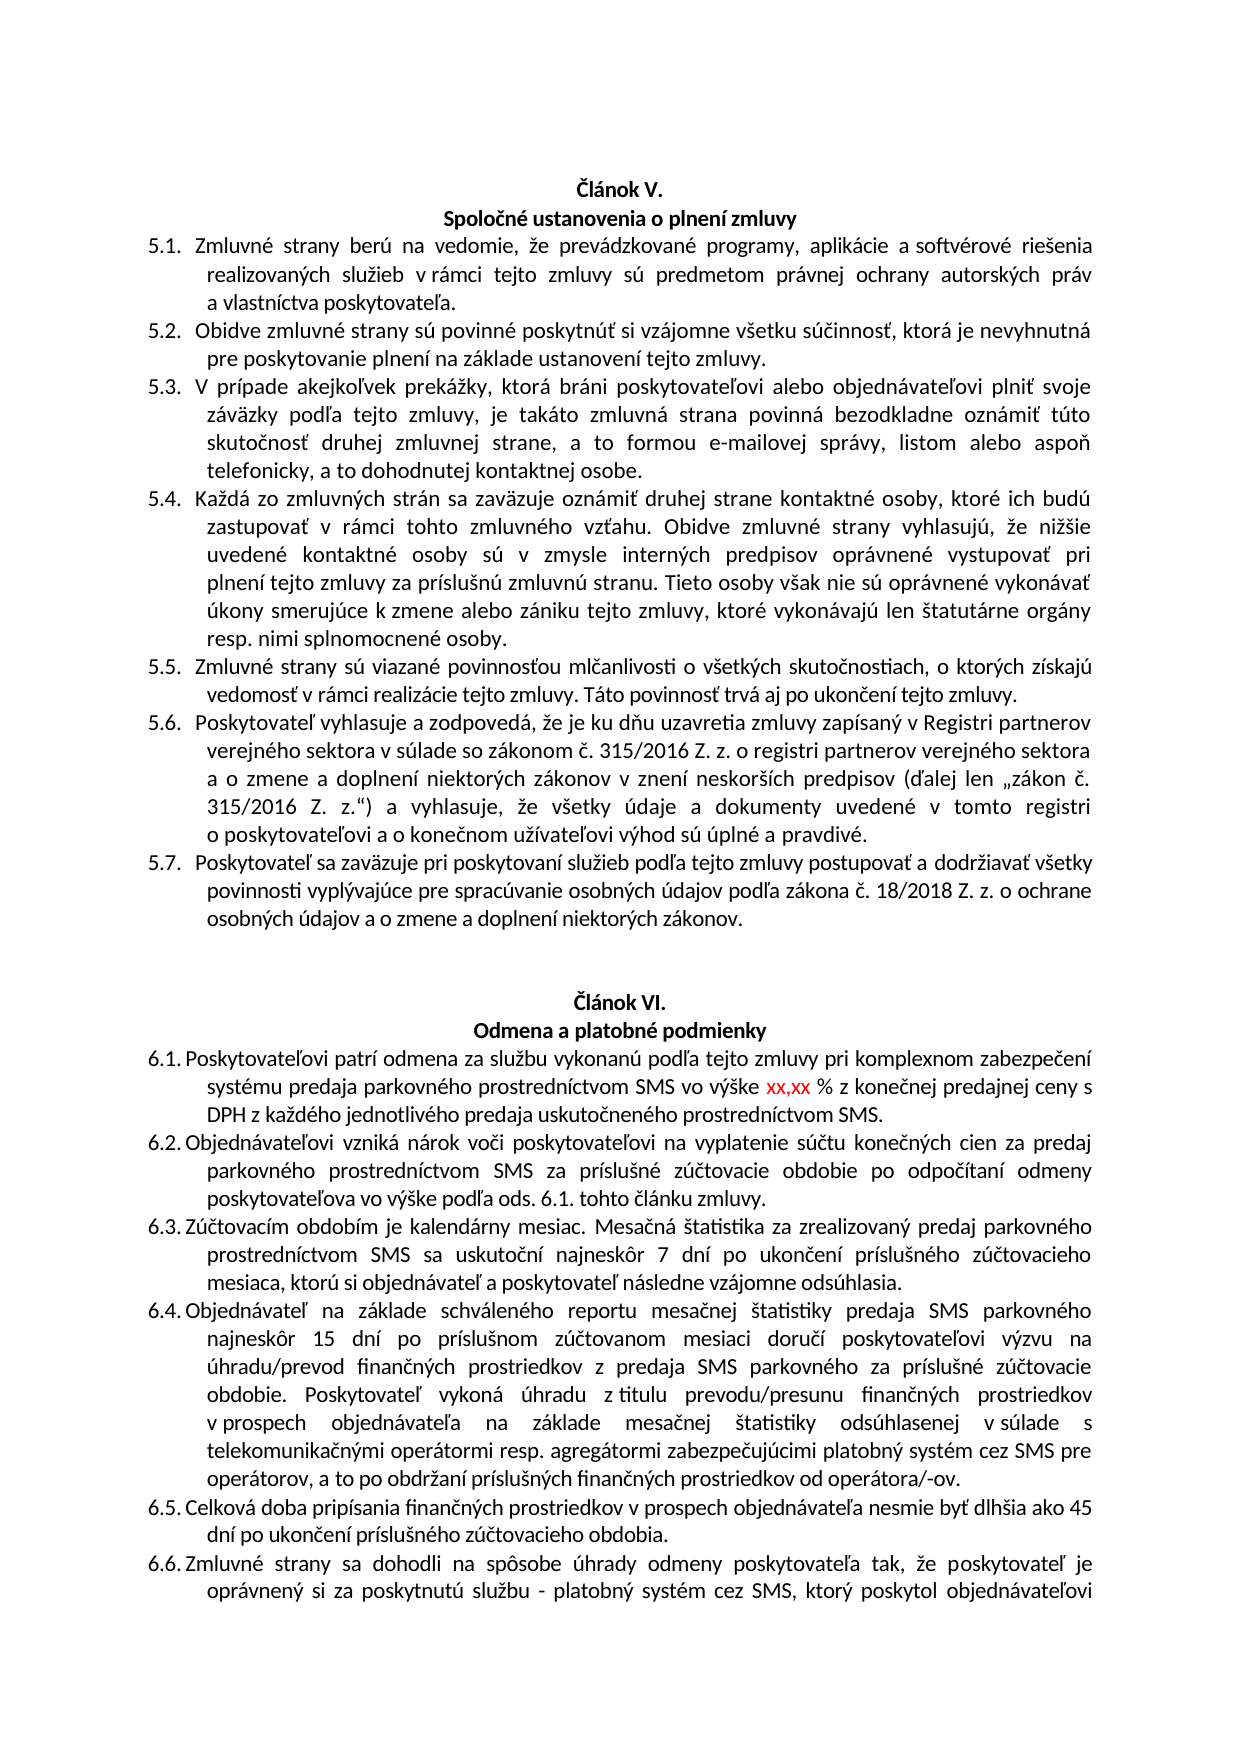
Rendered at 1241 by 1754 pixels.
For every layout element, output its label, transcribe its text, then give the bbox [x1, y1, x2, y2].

list Zmluvné strany berú na vedomie, že prevádzkované programy, aplikácie a softvérové riešenia realizovaných služieb v rámci tejto zmluvy sú predmetom právnej ochrany autorských práv a vlastníctva poskytovateľa. [148, 232, 1093, 316]
text Odmena a platobné podmienky [148, 1016, 1093, 1044]
list Poskytovateľ vyhlasuje a zodpovedá, že je ku dňu uzavretia zmluvy zapísaný v Registri partnerov verejného sektora v súlade so zákonom č. 315/2016 Z. z. o registri partnerov verejného sektora a o zmene a doplnení niektorých zákonov v znení neskorších predpisov (ďalej len „zákon č. 315/2016 Z. z.“) a vyhlasuje, že všetky údaje a dokumenty uvedené v tomto registri o poskytovateľovi a o konečnom užívateľovi výhod sú úplné a pravdivé. [148, 708, 1093, 848]
list V prípade akejkoľvek prekážky, ktorá bráni poskytovateľovi alebo objednávateľovi plniť svoje záväzky podľa tejto zmluvy, je takáto zmluvná strana povinná bezodkladne oznámiť túto skutočnosť druhej zmluvnej strane, a to formou e-mailovej správy, listom alebo aspoň telefonicky, a to dohodnutej kontaktnej osobe. [148, 372, 1093, 484]
text Článok V. [148, 176, 1093, 204]
text Článok VI. [148, 988, 1093, 1016]
list Celková doba pripísania finančných prostriedkov v prospech objednávateľa nesmie byť dlhšia ako 45 dní po ukončení príslušného zúčtovacieho obdobia. [148, 1493, 1093, 1549]
list Poskytovateľovi patrí odmena za službu vykonanú podľa tejto zmluvy pri komplexnom zabezpečení systému predaja parkovného prostredníctvom SMS vo výške xx,xx % z konečnej predajnej ceny s DPH z každého jednotlivého predaja uskutočneného prostredníctvom SMS. [148, 1044, 1093, 1128]
list Objednávateľovi vzniká nárok voči poskytovateľovi na vyplatenie súčtu konečných cien za predaj parkovného prostredníctvom SMS za príslušné zúčtovacie obdobie po odpočítaní odmeny poskytovateľova vo výške podľa ods. 6.1. tohto článku zmluvy. [148, 1128, 1093, 1212]
list Obidve zmluvné strany sú povinné poskytnúť si vzájomne všetku súčinnosť, ktorá je nevyhnutná pre poskytovanie plnení na základe ustanovení tejto zmluvy. [148, 316, 1093, 372]
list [148, 1549, 1093, 1605]
list Zúčtovacím obdobím je kalendárny mesiac. Mesačná štatistika za zrealizovaný predaj parkovného prostredníctvom SMS sa uskutoční najneskôr 7 dní po ukončení príslušného zúčtovacieho mesiaca, ktorú si objednávateľ a poskytovateľ následne vzájomne odsúhlasia. [148, 1212, 1093, 1296]
text Spoločné ustanovenia o plnení zmluvy [148, 204, 1093, 232]
list Zmluvné strany sú viazané povinnosťou mlčanlivosti o všetkých skutočnostiach, o ktorých získajú vedomosť v rámci realizácie tejto zmluvy. Táto povinnosť trvá aj po ukončení tejto zmluvy. [148, 652, 1093, 708]
list Poskytovateľ sa zaväzuje pri poskytovaní služieb podľa tejto zmluvy postupovať a dodržiavať všetky povinnosti vyplývajúce pre spracúvanie osobných údajov podľa zákona č. 18/2018 Z. z. o ochrane osobných údajov a o zmene a doplnení niektorých zákonov. [148, 848, 1093, 932]
list Objednávateľ na základe schváleného reportu mesačnej štatistiky predaja SMS parkovného najneskôr 15 dní po príslušnom zúčtovanom mesiaci doručí poskytovateľovi výzvu na úhradu/prevod finančných prostriedkov z predaja SMS parkovného za príslušné zúčtovacie obdobie. Poskytovateľ vykoná úhradu z titulu prevodu/presunu finančných prostriedkov v prospech objednávateľa na základe mesačnej štatistiky odsúhlasenej v súlade s telekomunikačnými operátormi resp. agregátormi zabezpečujúcimi platobný systém cez SMS pre operátorov, a to po obdržaní príslušných finančných prostriedkov od operátora/-ov. [148, 1296, 1093, 1493]
list Každá zo zmluvných strán sa zaväzuje oznámiť druhej strane kontaktné osoby, ktoré ich budú zastupovať v rámci tohto zmluvného vzťahu. Obidve zmluvné strany vyhlasujú, že nižšie uvedené kontaktné osoby sú v zmysle interných predpisov oprávnené vystupovať pri plnení tejto zmluvy za príslušnú zmluvnú stranu. Tieto osoby však nie sú oprávnené vykonávať úkony smerujúce k zmene alebo zániku tejto zmluvy, ktoré vykonávajú len štatutárne orgány resp. nimi splnomocnené osoby. [148, 484, 1093, 652]
